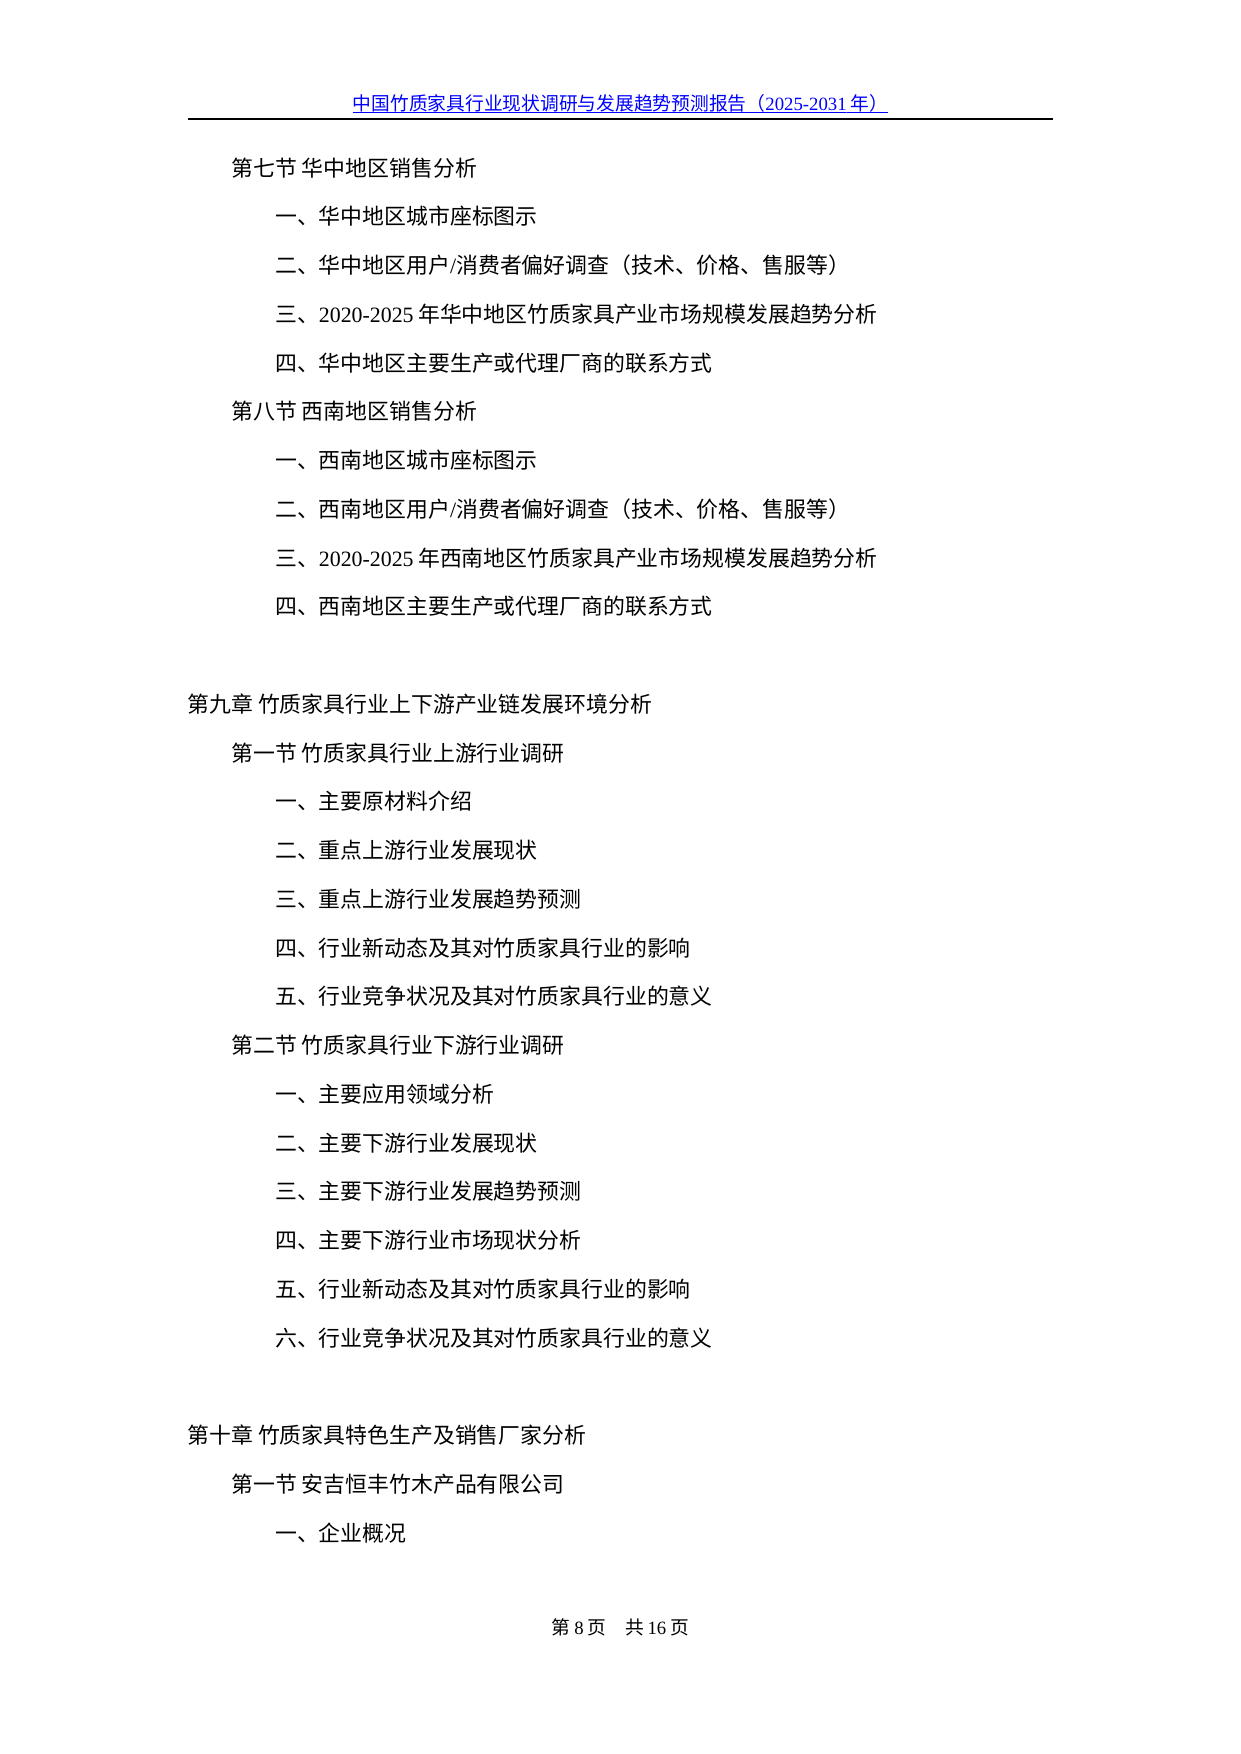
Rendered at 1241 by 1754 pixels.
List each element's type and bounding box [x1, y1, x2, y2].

text [187, 150, 1053, 1548]
